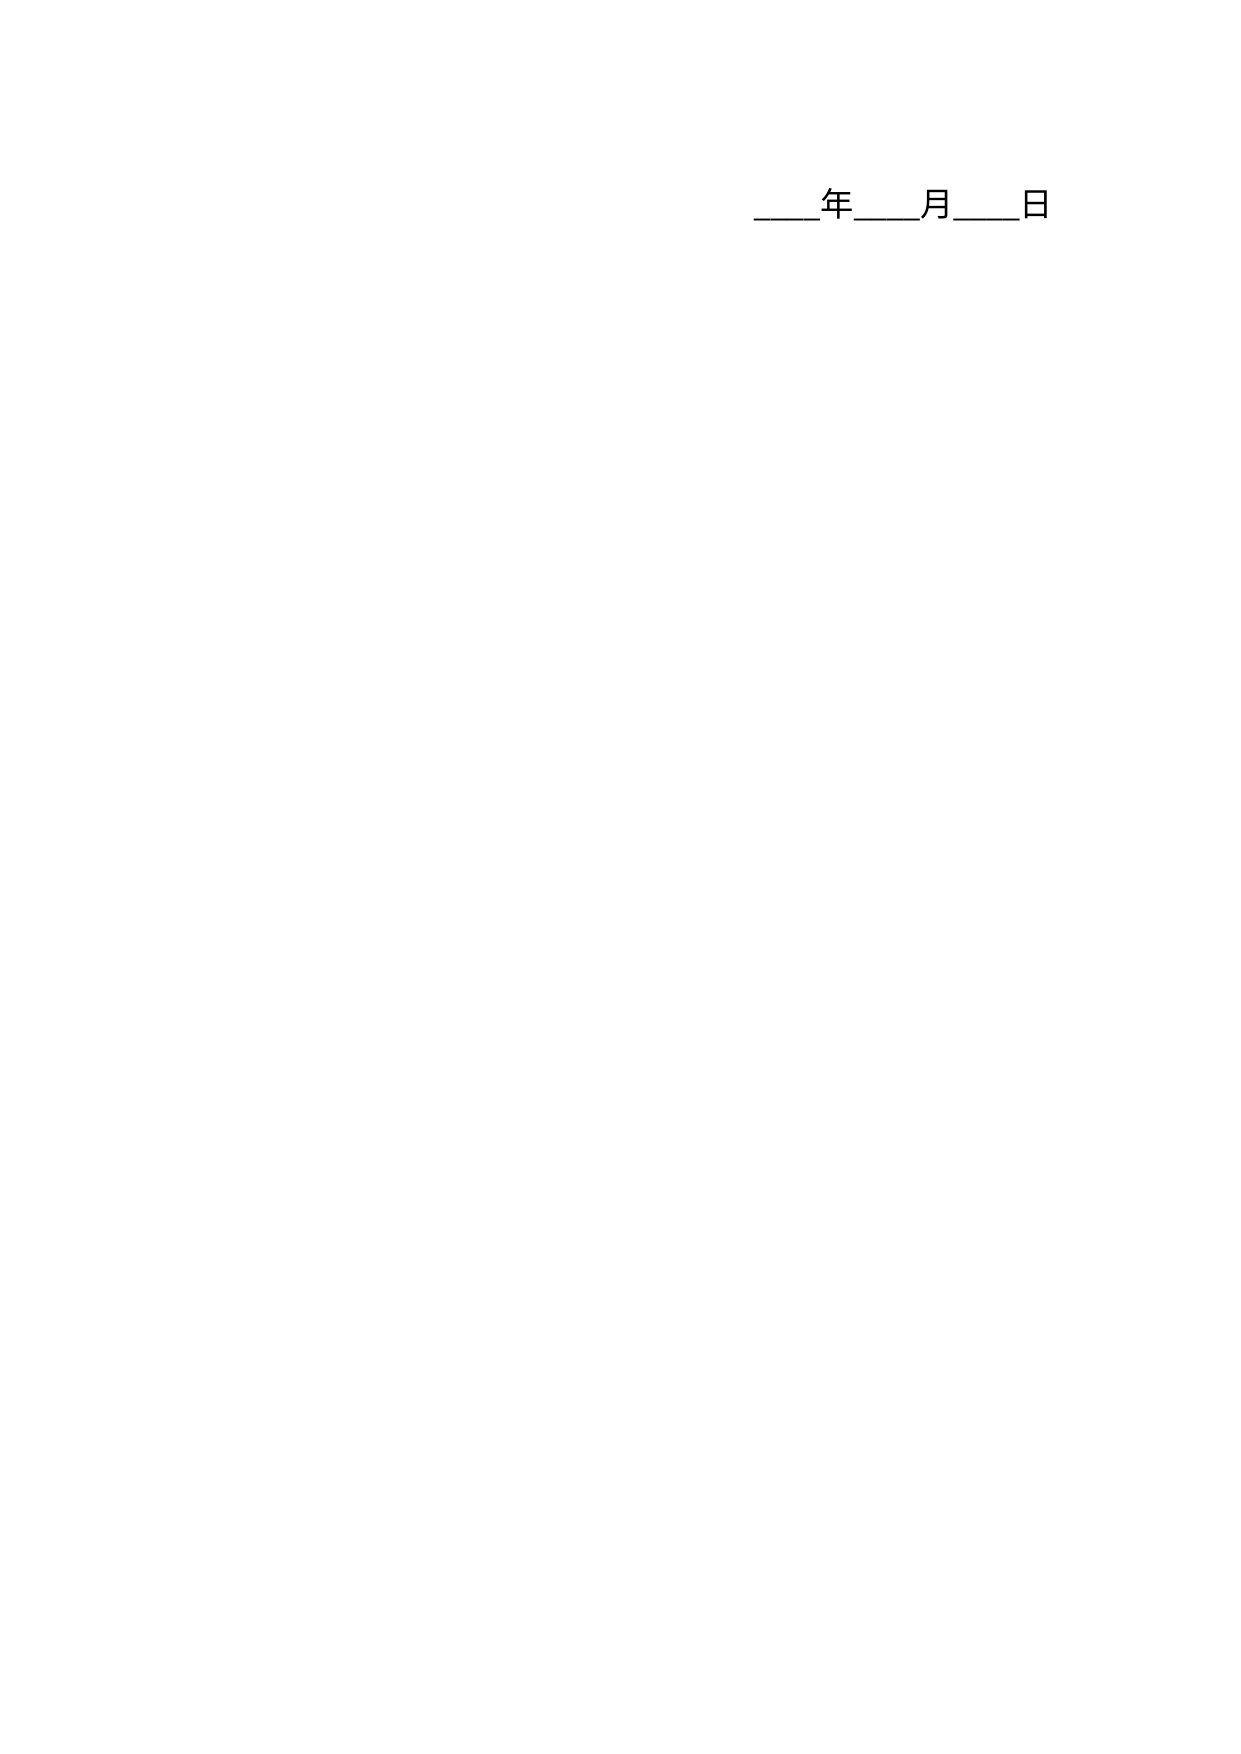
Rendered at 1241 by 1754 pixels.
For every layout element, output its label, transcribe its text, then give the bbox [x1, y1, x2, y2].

text ____年____月____日 [187, 164, 1053, 239]
